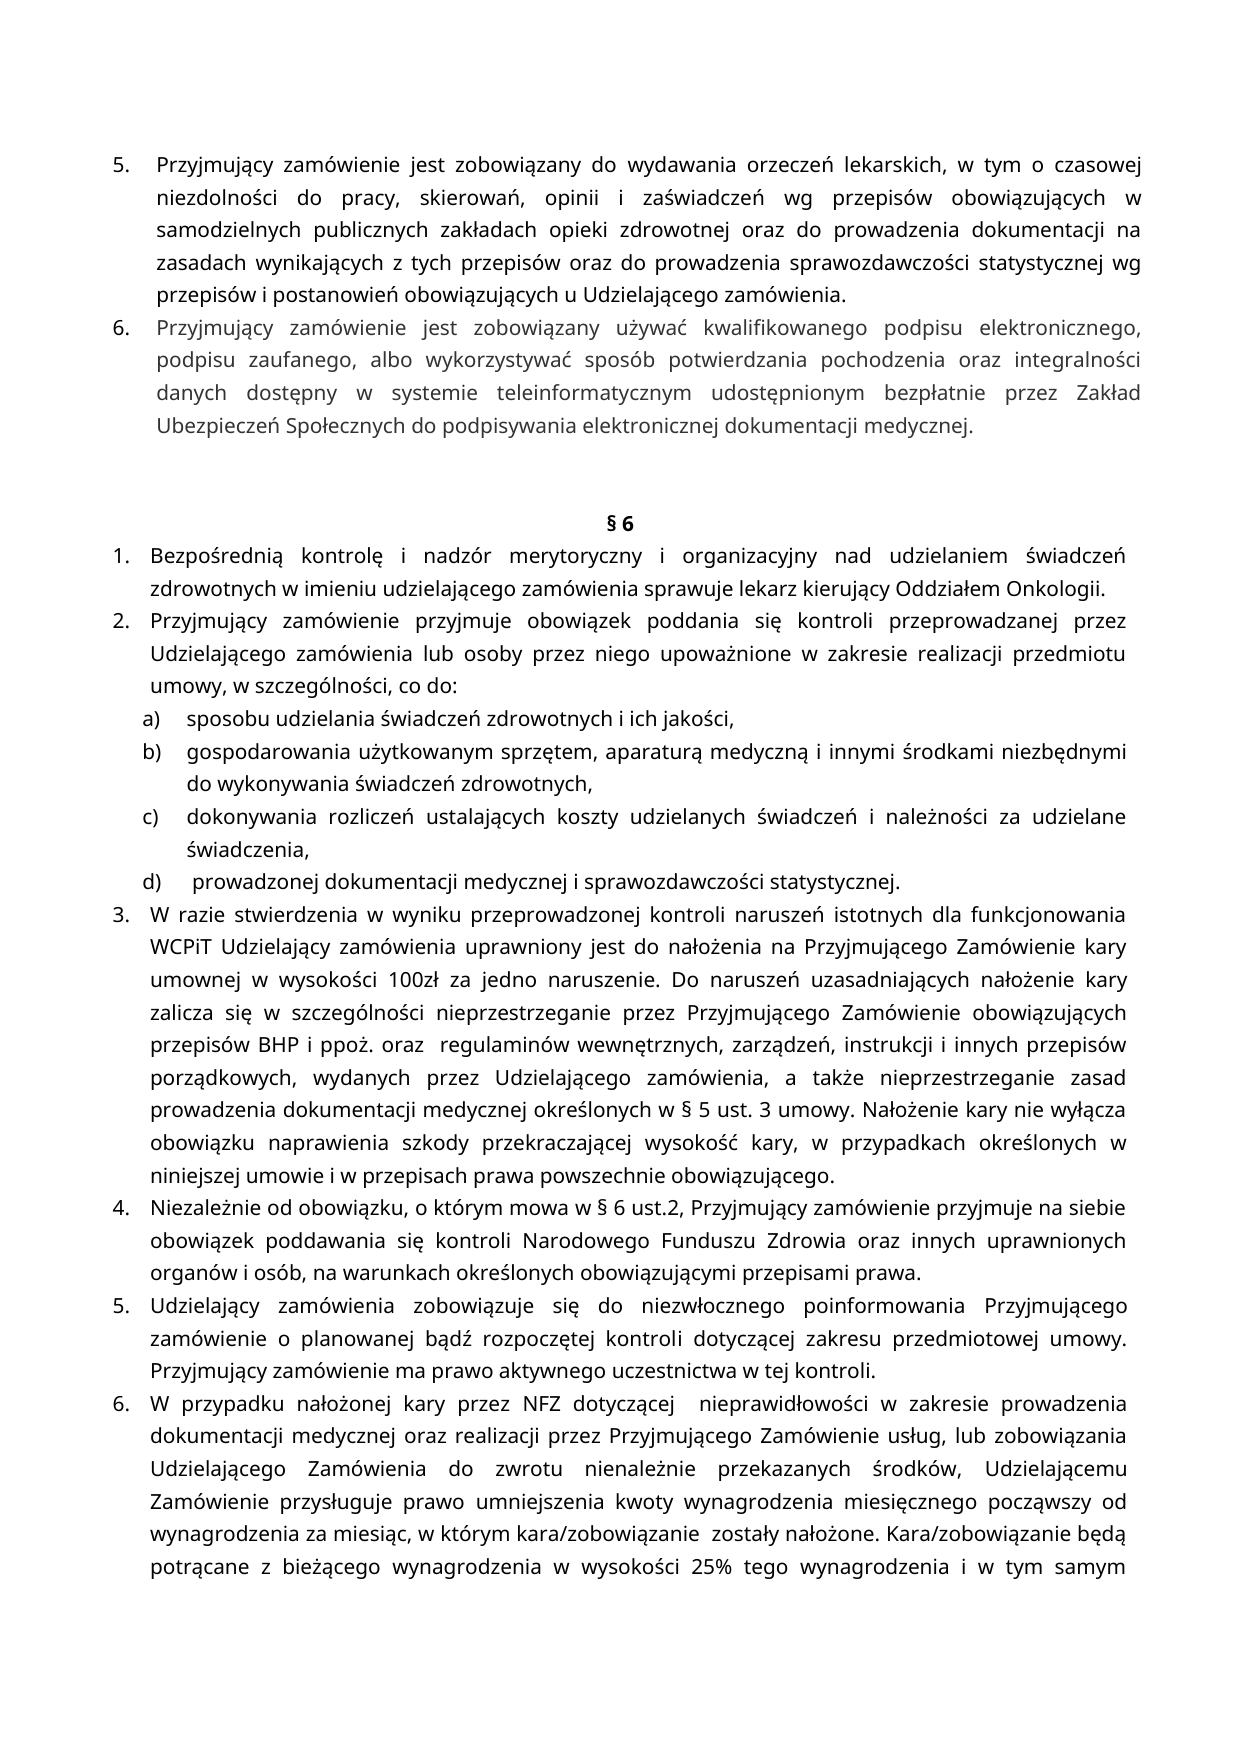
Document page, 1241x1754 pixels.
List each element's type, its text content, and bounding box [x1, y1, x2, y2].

list Przyjmujący zamówienie przyjmuje obowiązek poddania się kontroli przeprowadzanej przez Udzielającego zamówienia lub osoby przez niego upoważnione w zakresie realizacji przedmiotu umowy, w szczególności, co do: [112, 606, 1128, 700]
list Przyjmujący zamówienie jest zobowiązany do wydawania orzeczeń lekarskich, w tym o czasowej niezdolności do pracy, skierowań, opinii i zaświadczeń wg przepisów obowiązujących w samodzielnych publicznych zakładach opieki zdrowotnej oraz do prowadzenia dokumentacji na zasadach wynikających z tych przepisów oraz do prowadzenia sprawozdawczości statystycznej wg przepisów i postanowień obowiązujących u Udzielającego zamówienia. [112, 150, 1142, 309]
list Bezpośrednią kontrolę i nadzór merytoryczny i organizacyjny nad udzielaniem świadczeń zdrowotnych w imieniu udzielającego zamówienia sprawuje lekarz kierujący Oddziałem Onkologii. [112, 541, 1128, 602]
list Udzielający zamówienia zobowiązuje się do niezwłocznego poinformowania Przyjmującego zamówienie o planowanej bądź rozpoczętej kontroli dotyczącej zakresu przedmiotowej umowy. Przyjmujący zamówienie ma prawo aktywnego uczestnictwa w tej kontroli. [112, 1291, 1128, 1385]
list W razie stwierdzenia w wyniku przeprowadzonej kontroli naruszeń istotnych dla funkcjonowania WCPiT Udzielający zamówienia uprawniony jest do nałożenia na Przyjmującego Zamówienie kary umownej w wysokości 100zł za jedno naruszenie. Do naruszeń uzasadniających nałożenie kary zalicza się w szczególności nieprzestrzeganie przez Przyjmującego Zamówienie obowiązujących przepisów BHP i ppoż. oraz regulaminów wewnętrznych, zarządzeń, instrukcji i innych przepisów porządkowych, wydanych przez Udzielającego zamówienia, a także nieprzestrzeganie zasad prowadzenia dokumentacji medycznej określonych w § 5 ust. 3 umowy. Nałożenie kary nie wyłącza obowiązku naprawienia szkody przekraczającej wysokość kary, w przypadkach określonych w niniejszej umowie i w przepisach prawa powszechnie obowiązującego. [112, 900, 1128, 1189]
list gospodarowania użytkowanym sprzętem, aparaturą medyczną i innymi środkami niezbędnymi do wykonywania świadczeń zdrowotnych, [142, 737, 1128, 798]
list prowadzonej dokumentacji medycznej i sprawozdawczości statystycznej. [142, 867, 1128, 896]
text § 6 [112, 509, 1128, 537]
list Przyjmujący zamówienie jest zobowiązany używać kwalifikowanego podpisu elektronicznego, podpisu zaufanego, albo wykorzystywać sposób potwierdzania pochodzenia oraz integralności danych dostępny w systemie teleinformatycznym udostępnionym bezpłatnie przez Zakład Ubezpieczeń Społecznych do podpisywania elektronicznej dokumentacji medycznej. [112, 313, 1142, 439]
list dokonywania rozliczeń ustalających koszty udzielanych świadczeń i należności za udzielane świadczenia, [142, 802, 1128, 863]
list Niezależnie od obowiązku, o którym mowa w § 6 ust.2, Przyjmujący zamówienie przyjmuje na siebie obowiązek poddawania się kontroli Narodowego Funduszu Zdrowia oraz innych uprawnionych organów i osób, na warunkach określonych obowiązującymi przepisami prawa. [112, 1193, 1128, 1287]
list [112, 1389, 1128, 1580]
list sposobu udzielania świadczeń zdrowotnych i ich jakości, [142, 704, 1128, 733]
